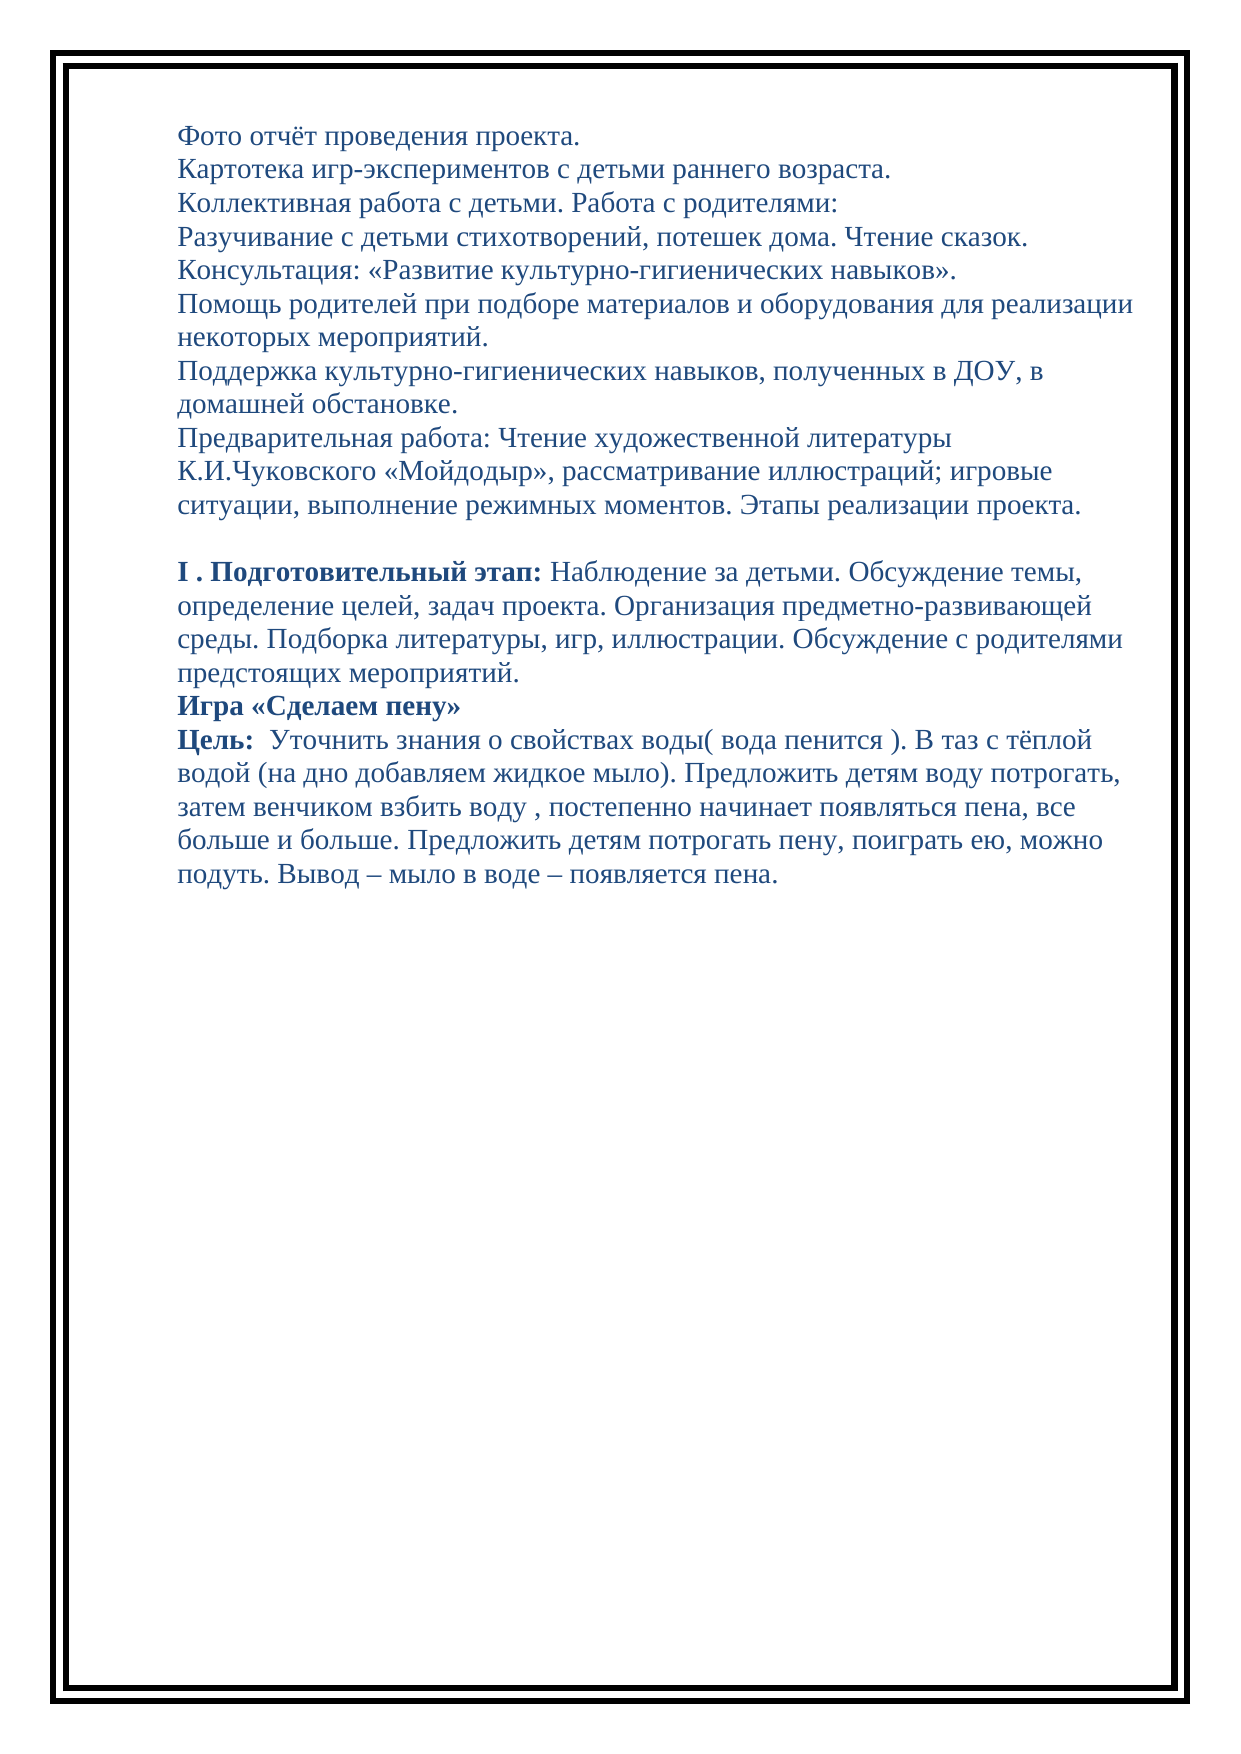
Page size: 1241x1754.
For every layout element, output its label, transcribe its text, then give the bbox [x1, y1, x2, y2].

text Разучивание с детьми стихотворений, потешек дома. Чтение сказок. [177, 219, 1152, 252]
text Поддержка культурно-гигиенических навыков, полученных в ДОУ, в домашней обстановке. [177, 353, 1152, 420]
text Консультация: «Развитие культурно-гигиенических навыков». [177, 252, 1152, 286]
text Картотека игр-экспериментов с детьми раннего возраста. [177, 152, 1152, 185]
text Коллективная работа с детьми. Работа с родителями: [177, 185, 1152, 219]
text Фото отчёт проведения проекта. [177, 118, 1152, 152]
text Помощь родителей при подборе материалов и оборудования для реализации некоторых мероприятий. [177, 286, 1152, 353]
text I . Подготовительный этап: Наблюдение за детьми. Обсуждение темы, определение целей, задач проекта. Организация предметно-развивающей среды. Подборка литературы, игр, иллюстрации. Обсуждение с родителями предстоящих мероприятий. [520, 554, 1152, 688]
text Предварительная работа: Чтение художественной литературы К.И.Чуковского «Мойдодыр», рассматривание иллюстраций; игровые ситуации, выполнение режимных моментов. Этапы реализации проекта. [177, 420, 1152, 521]
text Игра «Сделаем пену» [177, 688, 1152, 722]
text Цель: Уточнить знания о свойствах воды( вода пенится ). В таз с тёплой водой (на дно добавляем жидкое мыло). Предложить детям воду потрогать, затем венчиком взбить воду , постепенно начинает появляться пена, все больше и больше. Предложить детям потрогать пену, поиграть ею, можно подуть. Вывод – мыло в воде – появляется пена. [177, 722, 1152, 889]
